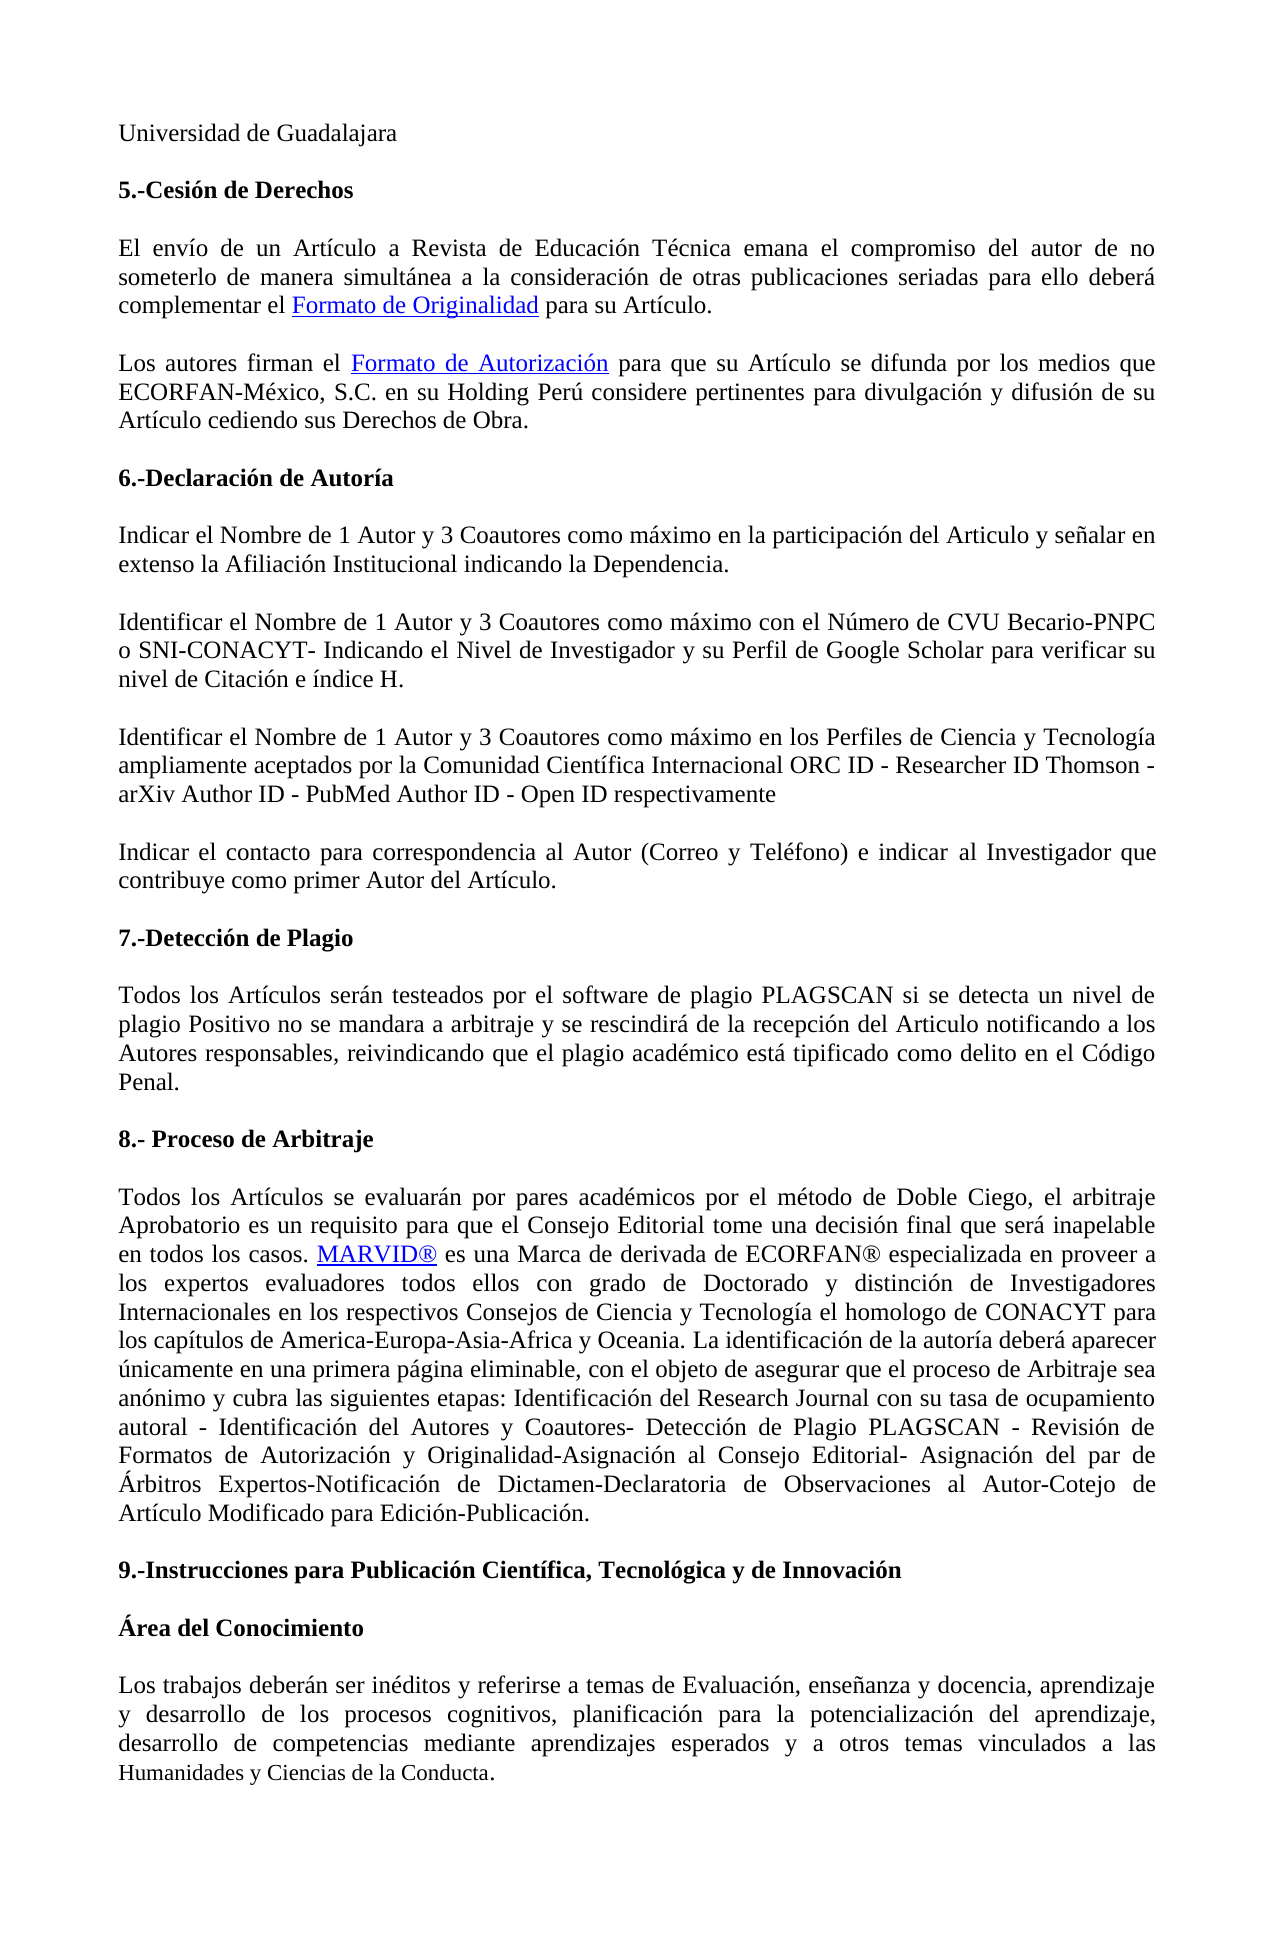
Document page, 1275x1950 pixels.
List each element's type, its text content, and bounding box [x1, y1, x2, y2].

text 5.-Cesión de Derechos [118, 176, 1157, 204]
text 9.-Instrucciones para Publicación Científica, Tecnológica y de Innovación [118, 1556, 1157, 1584]
text Los autores firman el Formato de Autorización para que su Artículo se difunda por los medios que ECORFAN-México, S.C. en su Holding Perú considere pertinentes para divulgación y difusión de su Artículo cediendo sus Derechos de Obra. [118, 348, 1157, 434]
text 7.-Detección de Plagio [118, 923, 1157, 952]
text Todos los Artículos se evaluarán por pares académicos por el método de Doble Ciego, el arbitraje Aprobatorio es un requisito para que el Consejo Editorial tome una decisión final que será inapelable en todos los casos. MARVID® es una Marca de derivada de ECORFAN® especializada en proveer a los expertos evaluadores todos ellos con grado de Doctorado y distinción de Investigadores Internacionales en los respectivos Consejos de Ciencia y Tecnología el homologo de CONACYT para los capítulos de America-Europa-Asia-Africa y Oceania. La identificación de la autoría deberá aparecer únicamente en una primera página eliminable, con el objeto de asegurar que el proceso de Arbitraje sea anónimo y cubra las siguientes etapas: Identificación del Research Journal con su tasa de ocupamiento autoral - Identificación del Autores y Coautores- Detección de Plagio PLAGSCAN - Revisión de Formatos de Autorización y Originalidad-Asignación al Consejo Editorial- Asignación del par de Árbitros Expertos-Notificación de Dictamen-Declaratoria de Observaciones al Autor-Cotejo de Artículo Modificado para Edición-Publicación. [118, 1182, 1157, 1527]
text Identificar el Nombre de 1 Autor y 3 Coautores como máximo en los Perfiles de Ciencia y Tecnología ampliamente aceptados por la Comunidad Científica Internacional ORC ID - Researcher ID Thomson - arXiv Author ID - PubMed Author ID - Open ID respectivamente [118, 722, 1157, 808]
text Indicar el contacto para correspondencia al Autor (Correo y Teléfono) e indicar al Investigador que contribuye como primer Autor del Artículo. [118, 837, 1157, 894]
text Identificar el Nombre de 1 Autor y 3 Coautores como máximo con el Número de CVU Becario-PNPC o SNI-CONACYT- Indicando el Nivel de Investigador y su Perfil de Google Scholar para verificar su nivel de Citación e índice H. [118, 607, 1157, 693]
text Todos los Artículos serán testeados por el software de plagio PLAGSCAN si se detecta un nivel de plagio Positivo no se mandara a arbitraje y se rescindirá de la recepción del Articulo notificando a los Autores responsables, reivindicando que el plagio académico está tipificado como delito en el Código Penal. [118, 981, 1157, 1096]
text 8.- Proceso de Arbitraje [118, 1124, 1157, 1153]
text 6.-Declaración de Autoría [118, 463, 1157, 492]
text Los trabajos deberán ser inéditos y referirse a temas de Evaluación, enseñanza y docencia, aprendizaje y desarrollo de los procesos cognitivos, planificación para la potencialización del aprendizaje, desarrollo de competencias mediante aprendizajes esperados y a otros temas vinculados a las Humanidades y Ciencias de la Conducta. [118, 1671, 1157, 1786]
text Universidad de Guadalajara [118, 118, 1157, 147]
text Área del Conocimiento [118, 1613, 1157, 1642]
text El envío de un Artículo a Revista de Educación Técnica emana el compromiso del autor de no someterlo de manera simultánea a la consideración de otras publicaciones seriadas para ello deberá complementar el Formato de Originalidad para su Artículo. [118, 233, 1157, 319]
text Indicar el Nombre de 1 Autor y 3 Coautores como máximo en la participación del Articulo y señalar en extenso la Afiliación Institucional indicando la Dependencia. [118, 521, 1157, 578]
